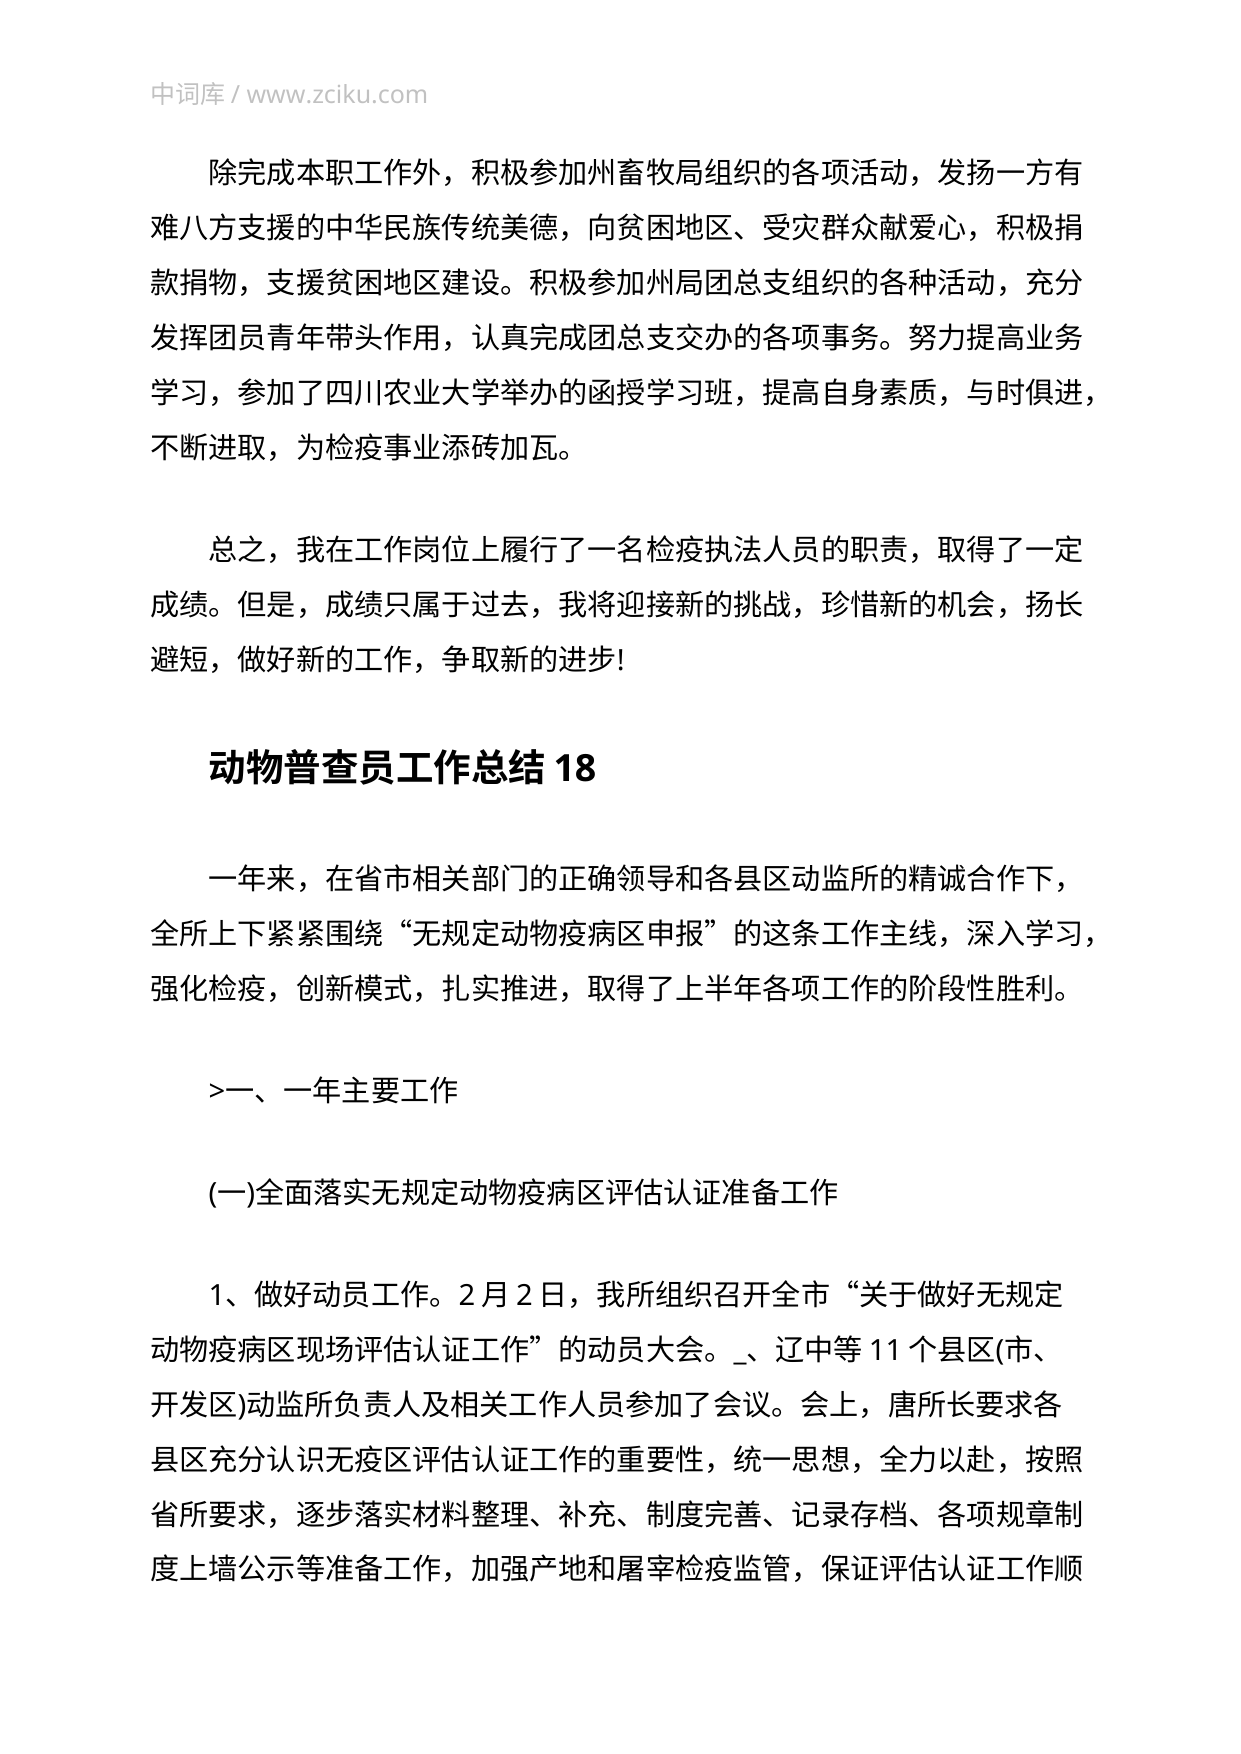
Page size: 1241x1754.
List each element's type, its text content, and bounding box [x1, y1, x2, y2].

text (一)全面落实无规定动物疫病区评估认证准备工作 [150, 1169, 1090, 1212]
text >一、一年主要工作 [150, 1067, 1090, 1109]
text 动物普查员工作总结18 [150, 738, 1090, 792]
text 一年来，在省市相关部门的正确领导和各县区动监所的精诚合作下，全所上下紧紧围绕“无规定动物疫病区申报”的这条工作主线，深入学习，强化检疫，创新模式，扎实推进，取得了上半年各项工作的阶段性胜利。 [150, 856, 1090, 1008]
text 总之，我在工作岗位上履行了一名检疫执法人员的职责，取得了一定成绩。但是，成绩只属于过去，我将迎接新的挑战，珍惜新的机会，扬长避短，做好新的工作，争取新的进步! [150, 526, 1090, 678]
text 除完成本职工作外，积极参加州畜牧局组织的各项活动，发扬一方有难八方支援的中华民族传统美德，向贫困地区、受灾群众献爱心，积极捐款捐物，支援贫困地区建设。积极参加州局团总支组织的各种活动，充分发挥团员青年带头作用，认真完成团总支交办的各项事务。努力提高业务学习，参加了四川农业大学举办的函授学习班，提高自身素质，与时俱进，不断进取，为检疫事业添砖加瓦。 [150, 150, 1090, 467]
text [150, 1271, 1090, 1588]
